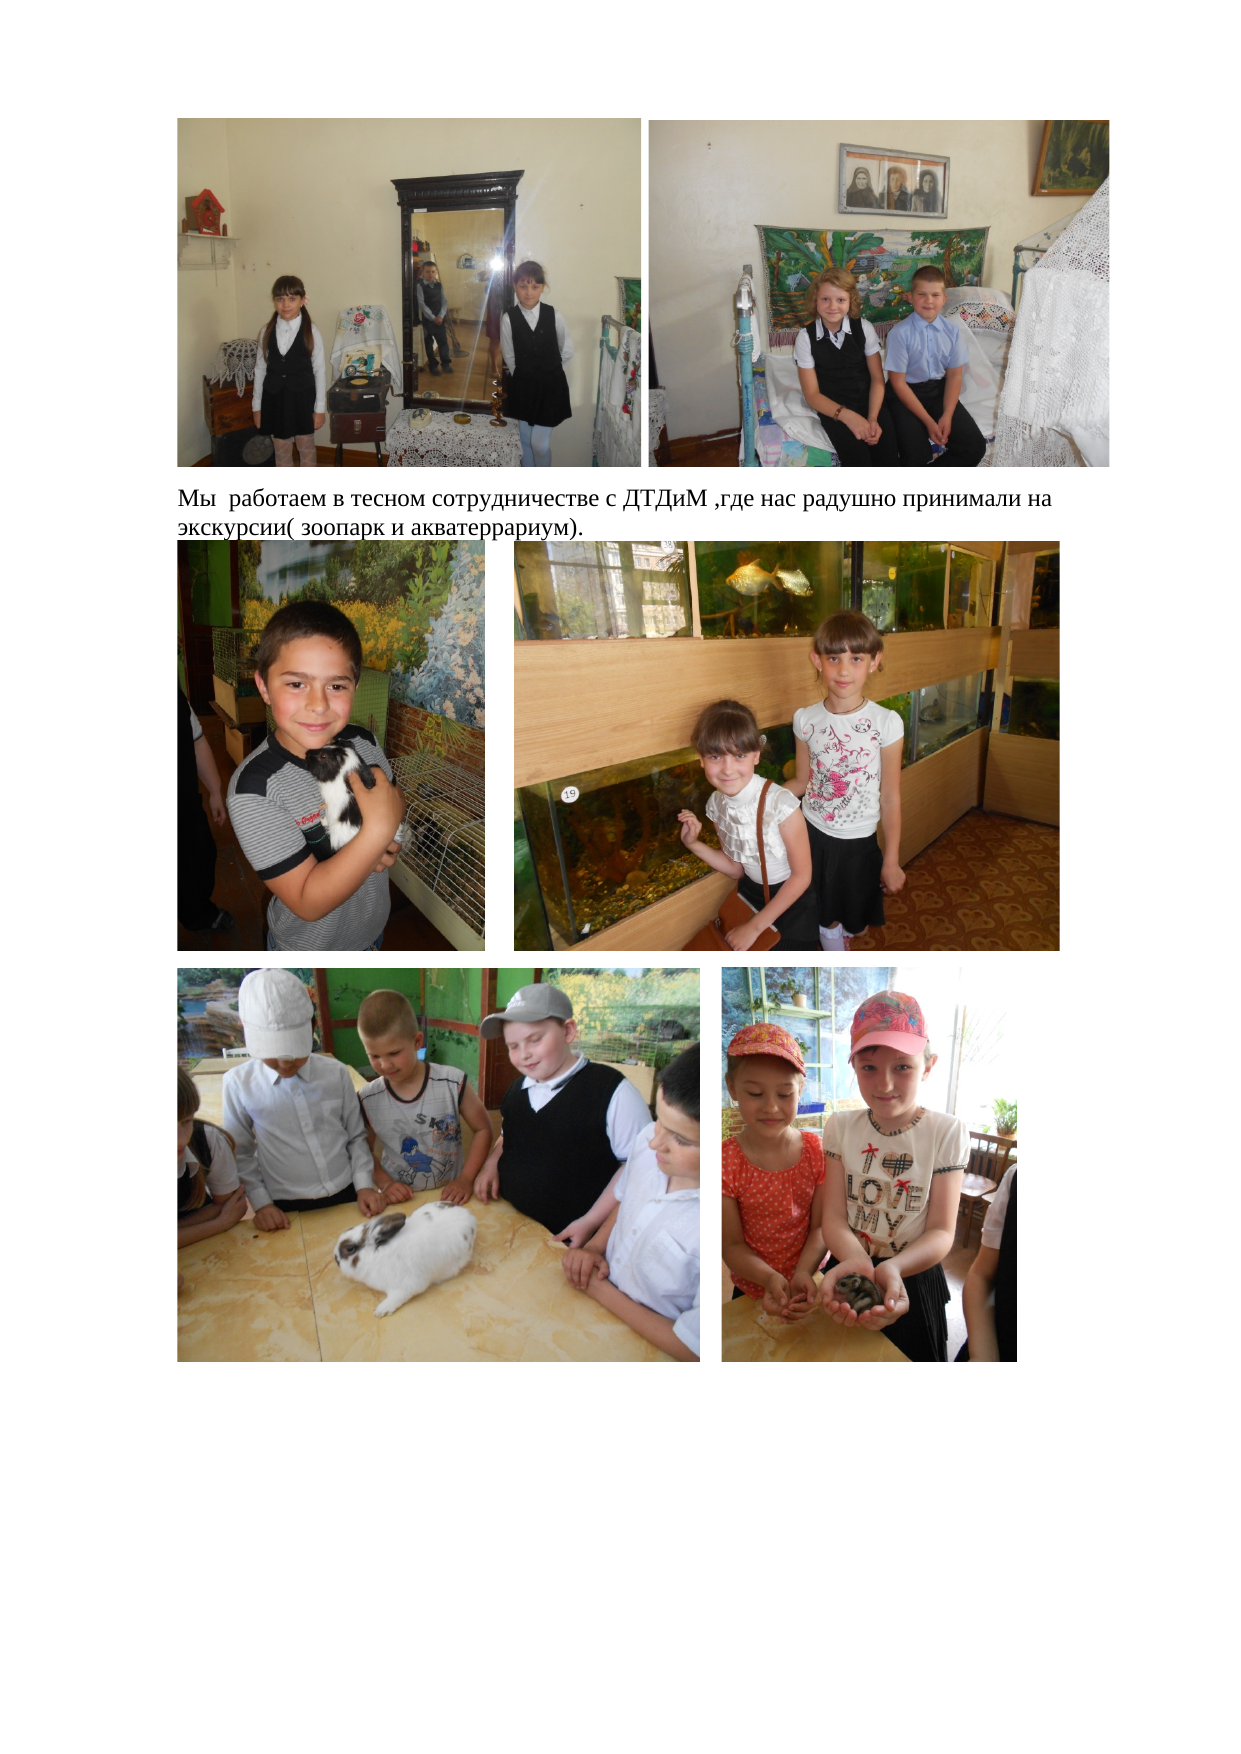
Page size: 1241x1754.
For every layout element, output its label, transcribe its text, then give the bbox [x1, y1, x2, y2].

picture [177, 968, 700, 1362]
picture [514, 541, 1060, 951]
picture [177, 540, 485, 951]
picture [177, 118, 642, 467]
picture [648, 120, 1110, 467]
text Мы работаем в тесном сотрудничестве с ДТДиМ ,где нас радушно принимали на экскурсии( зоопарк и акватеррариум). [177, 483, 1152, 541]
picture [721, 967, 1017, 1362]
